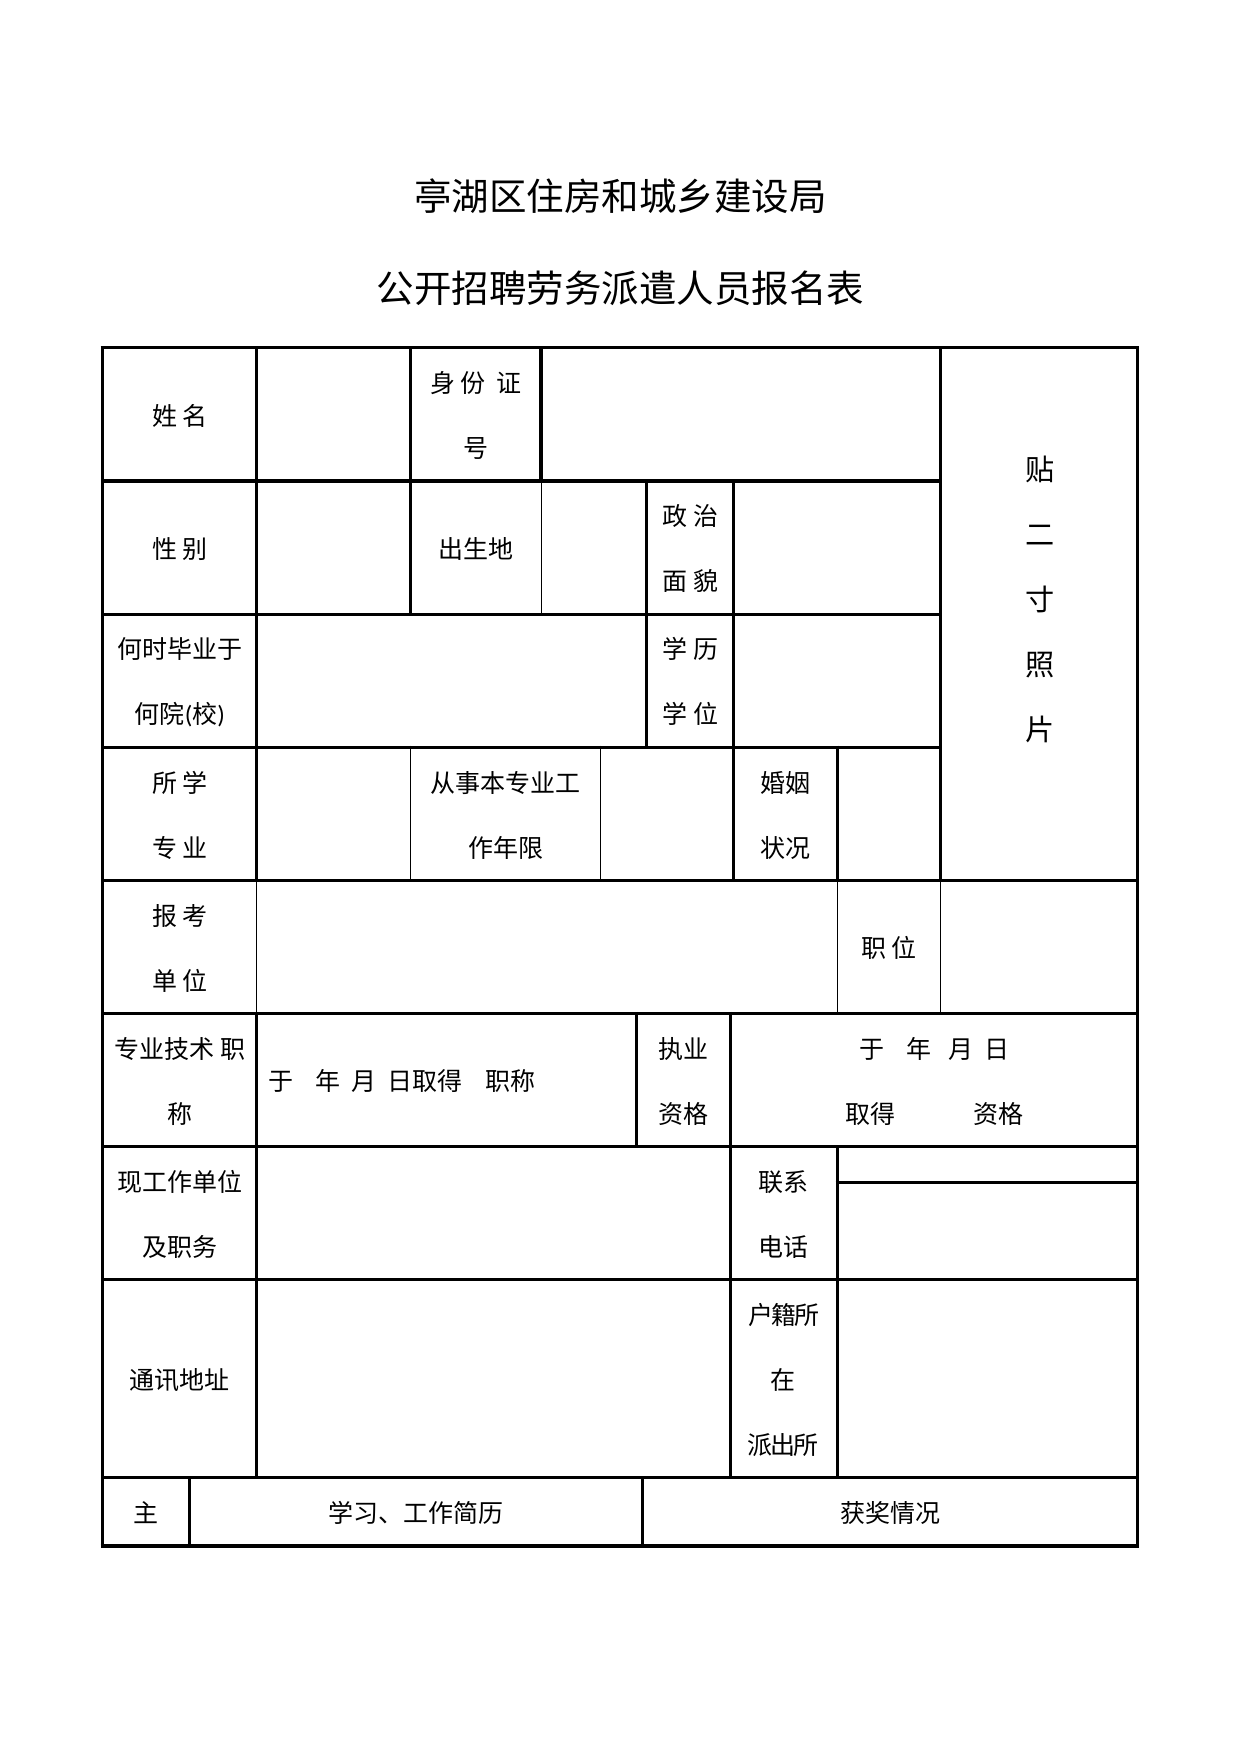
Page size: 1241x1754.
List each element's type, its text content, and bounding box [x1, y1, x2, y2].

table_cell [257, 882, 837, 1012]
table_cell [542, 483, 645, 612]
text 亭湖区住房和城乡建设局 [187, 162, 1053, 227]
table_cell 报 考 单 位 [104, 882, 256, 1012]
table_cell 执业资格 [638, 1015, 729, 1145]
table_cell [735, 616, 939, 746]
table_cell [258, 616, 645, 746]
table_cell [258, 1281, 729, 1476]
table_cell 所 学 专 业 [104, 749, 255, 879]
table_cell 从事本专业工作年限 [411, 749, 600, 879]
table_cell [258, 483, 409, 612]
table_cell [258, 1148, 729, 1278]
table_cell [941, 882, 1136, 1012]
table_cell [601, 749, 732, 879]
table_header 姓 名 [104, 349, 255, 479]
table_cell 学习、工作简历 [191, 1479, 641, 1544]
table_header [258, 349, 409, 479]
table_cell 出生地 [412, 483, 541, 612]
table_header 身 份 证 号 [412, 349, 539, 479]
table_cell [839, 1184, 1136, 1278]
table_cell 性 别 [104, 483, 255, 612]
table_cell 联系 电话 [732, 1148, 836, 1278]
table_cell 政 治 面 貌 [648, 483, 732, 612]
table_header 贴 二 寸 照 片 [942, 349, 1136, 879]
table_cell 户籍所在 派出所 [732, 1281, 836, 1476]
table_cell 职 位 [838, 882, 940, 1012]
table_cell [258, 749, 410, 879]
table_cell 专业技术 职 称 [104, 1015, 255, 1145]
table_cell 婚姻 状况 [735, 749, 836, 879]
text 公开招聘劳务派遣人员报名表 [187, 254, 1053, 319]
table_cell 于 年 月 日 取得 资格 [732, 1015, 1136, 1145]
table_cell 于 年 月 日取得 职称 [258, 1015, 635, 1145]
table_cell 学 历 学 位 [648, 616, 732, 746]
table_cell 何时毕业于何院(校) [104, 616, 255, 746]
table_cell [839, 1148, 1136, 1181]
table_cell 通讯地址 [104, 1281, 255, 1476]
table_header [543, 349, 939, 479]
table_cell 主 要 简 历 [104, 1479, 188, 1544]
table_cell 获奖情况 [644, 1479, 1136, 1544]
table_cell [839, 1281, 1136, 1476]
table_cell [839, 749, 939, 879]
table_cell [735, 483, 939, 612]
table_cell 现工作单位及职务 [104, 1148, 255, 1278]
